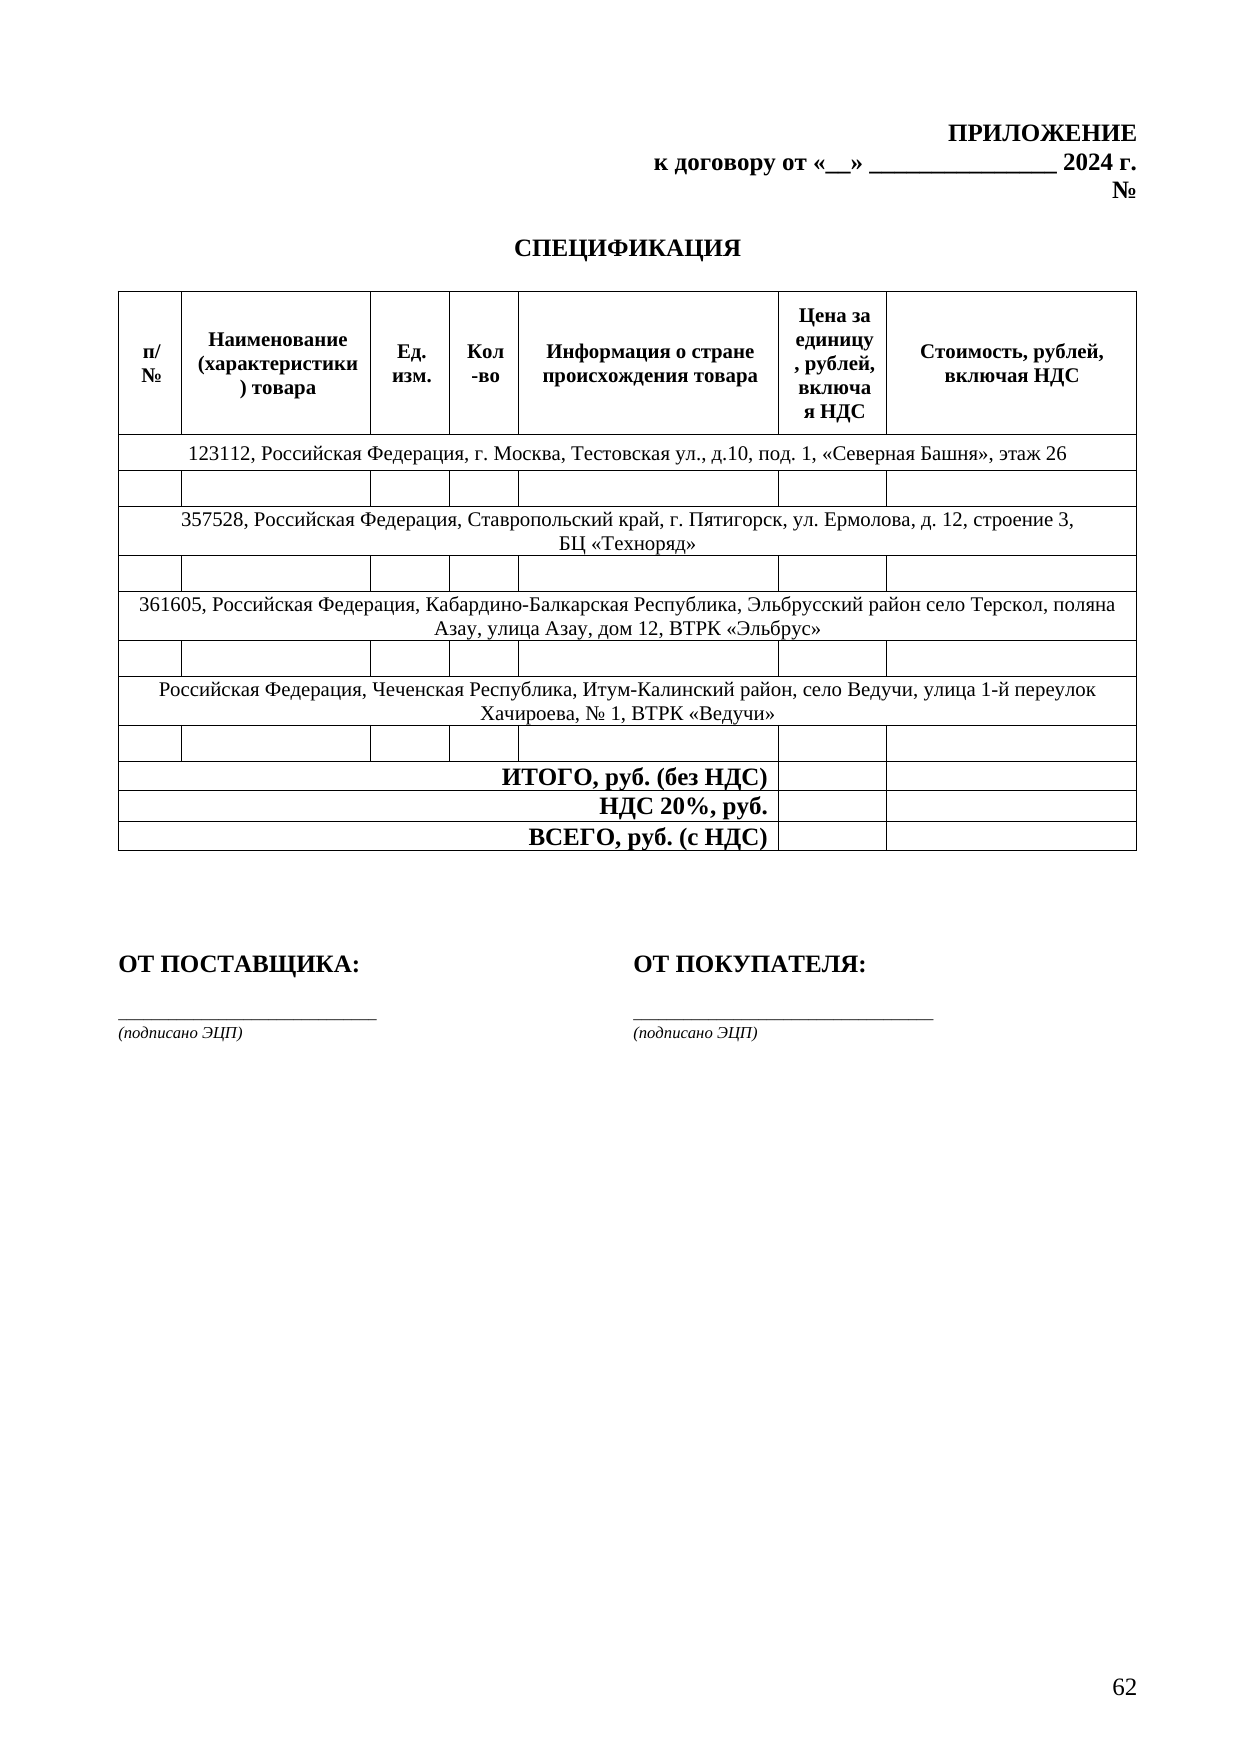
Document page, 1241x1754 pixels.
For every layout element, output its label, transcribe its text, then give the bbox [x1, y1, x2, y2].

table_cell [182, 471, 370, 506]
table_cell [450, 641, 518, 676]
table_cell [119, 471, 181, 506]
table_cell [887, 762, 1136, 790]
table_header ОТ ПОСТАВЩИКА: [107, 914, 622, 984]
table_header Стоимость, рублей, включая НДС [887, 292, 1136, 434]
text СПЕЦИФИКАЦИЯ [118, 233, 1137, 262]
table_cell 123112, Российская Федерация, г. Москва, Тестовская ул., д.10, под. 1, «Северная Башня», этаж 26 [119, 435, 1136, 470]
text к договору от «__» _______________ 2024 г. [118, 147, 1137, 176]
table_header Наименование (характеристики) товара [182, 292, 370, 434]
table_cell [887, 556, 1136, 591]
table_cell [887, 471, 1136, 506]
table_cell [779, 641, 886, 676]
table_header Цена за единицу, рублей, включая НДС [779, 292, 886, 434]
table_cell ИТОГО, руб. (без НДС) [119, 762, 778, 790]
table_cell [887, 641, 1136, 676]
table_cell [450, 556, 518, 591]
table_cell [371, 556, 449, 591]
text ПРИЛОЖЕНИЕ [118, 118, 1137, 147]
table_cell [779, 762, 886, 790]
table_cell [887, 791, 1136, 821]
table_cell [371, 471, 449, 506]
table_cell [182, 726, 370, 761]
table_header Информация о стране происхождения товара [519, 292, 778, 434]
table_header Ед. изм. [371, 292, 449, 434]
table_cell [519, 471, 778, 506]
table_cell 361605, Российская Федерация, Кабардино-Балкарская Республика, Эльбрусский район село Терскол, поляна Азау, улица Азау, дом 12, ВТРК «Эльбрус» [119, 592, 1136, 640]
table_cell [450, 471, 518, 506]
table_cell [779, 726, 886, 761]
table_cell Российская Федерация, Чеченская Республика, Итум-Калинский район, село Ведучи, улица 1-й переулок Хачироева, № 1, ВТРК «Ведучи» [119, 677, 1136, 725]
table_cell [182, 641, 370, 676]
table_cell [519, 641, 778, 676]
table_cell [779, 791, 886, 821]
table_cell [519, 726, 778, 761]
table_cell [182, 556, 370, 591]
table_cell [779, 822, 886, 850]
text № [118, 176, 1137, 204]
table_header Кол-во [450, 292, 518, 434]
table_cell ____________________________________ (подписано ЭЦП) [622, 984, 1115, 1043]
table_cell НДС 20%, руб. [119, 791, 778, 821]
table_cell _______________________________ (подписано ЭЦП) [107, 984, 622, 1043]
table_cell [371, 641, 449, 676]
table_cell [779, 471, 886, 506]
table_cell [119, 726, 181, 761]
table_cell [119, 556, 181, 591]
table_cell [450, 726, 518, 761]
table_cell [519, 556, 778, 591]
table_cell [119, 641, 181, 676]
table_cell [779, 556, 886, 591]
table_cell [371, 726, 449, 761]
table_cell ВСЕГО, руб. (с НДС) [119, 822, 778, 850]
table_cell 357528, Российская Федерация, Ставропольский край, г. Пятигорск, ул. Ермолова, д. 12, строение 3, БЦ «Техноряд» [119, 507, 1136, 555]
table_header п/№ [119, 292, 181, 434]
table_header ОТ ПОКУПАТЕЛЯ: [622, 914, 1115, 984]
table_cell [887, 726, 1136, 761]
table_cell [887, 822, 1136, 850]
